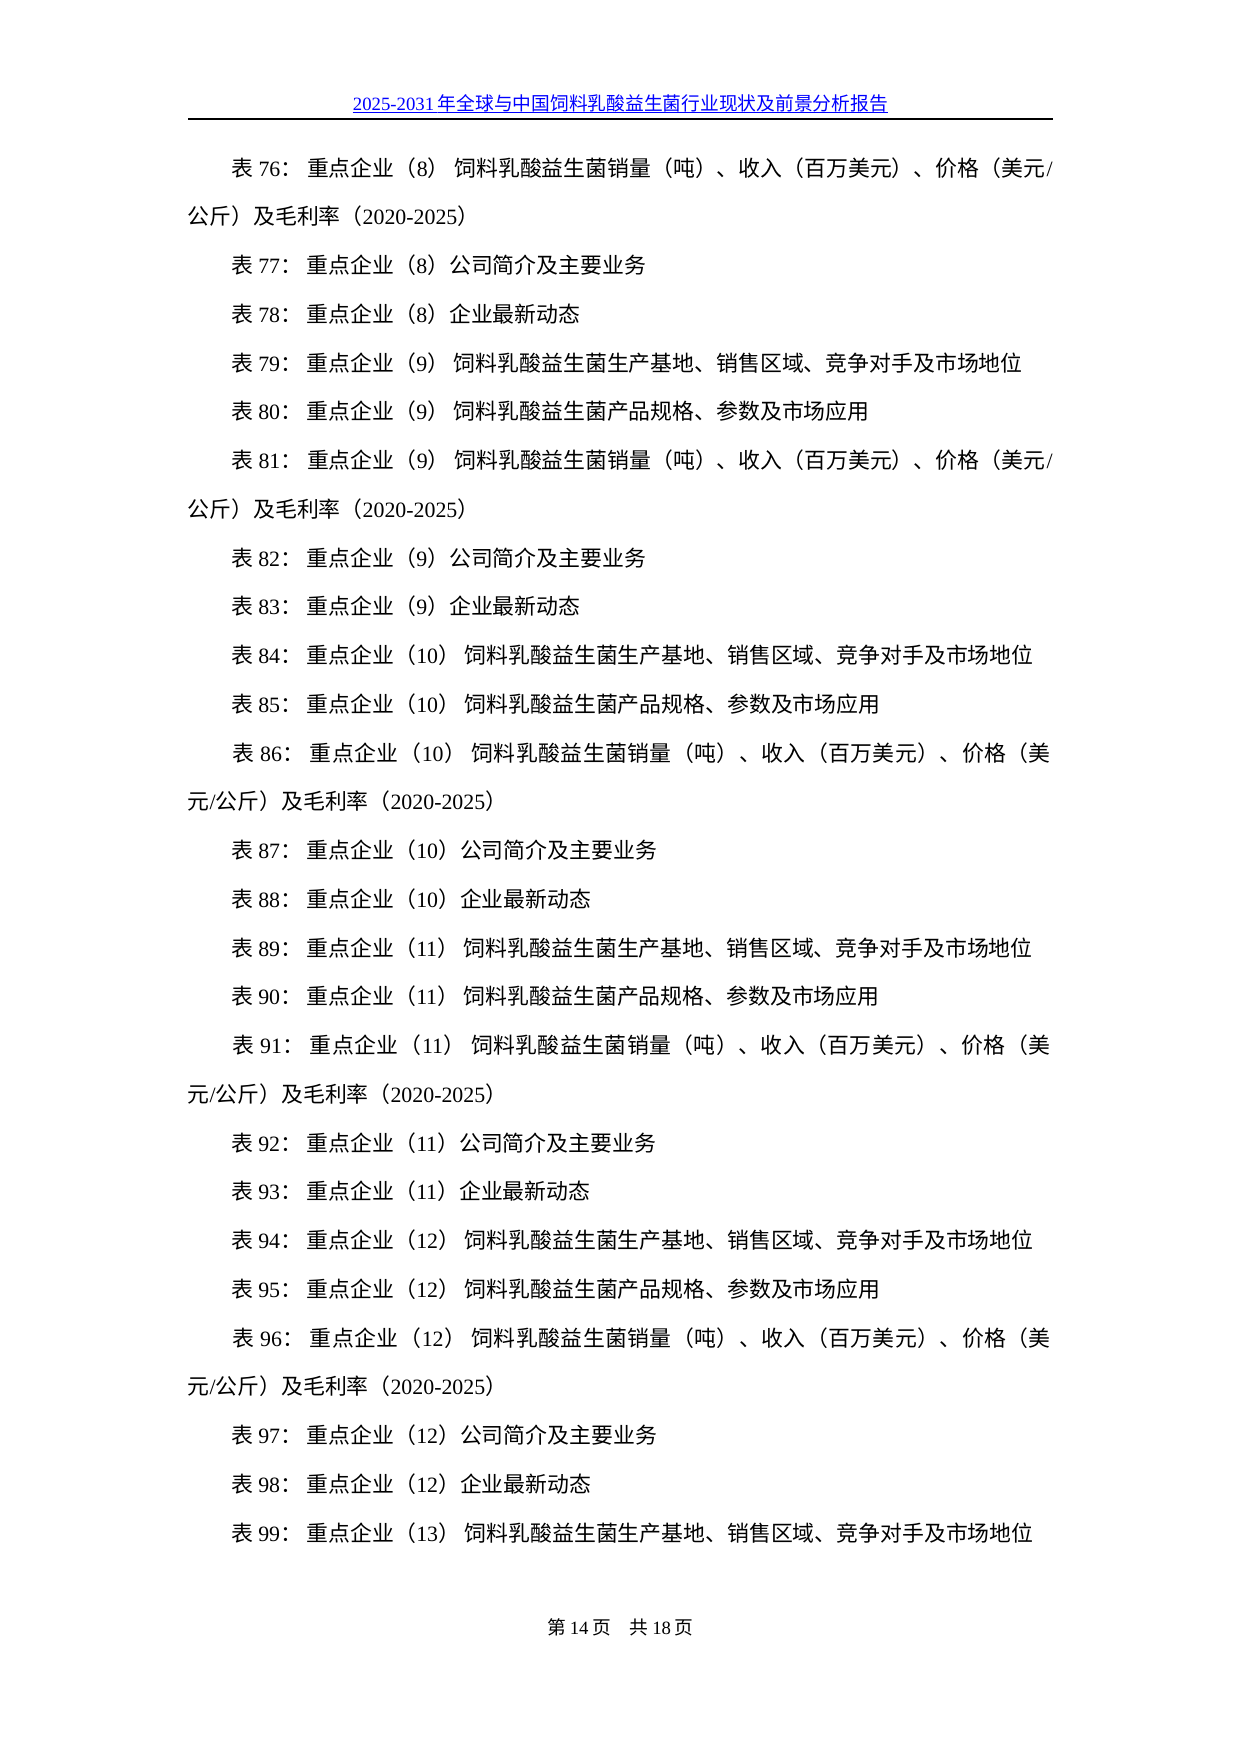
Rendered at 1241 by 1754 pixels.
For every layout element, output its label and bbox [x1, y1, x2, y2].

text [187, 150, 1053, 1548]
